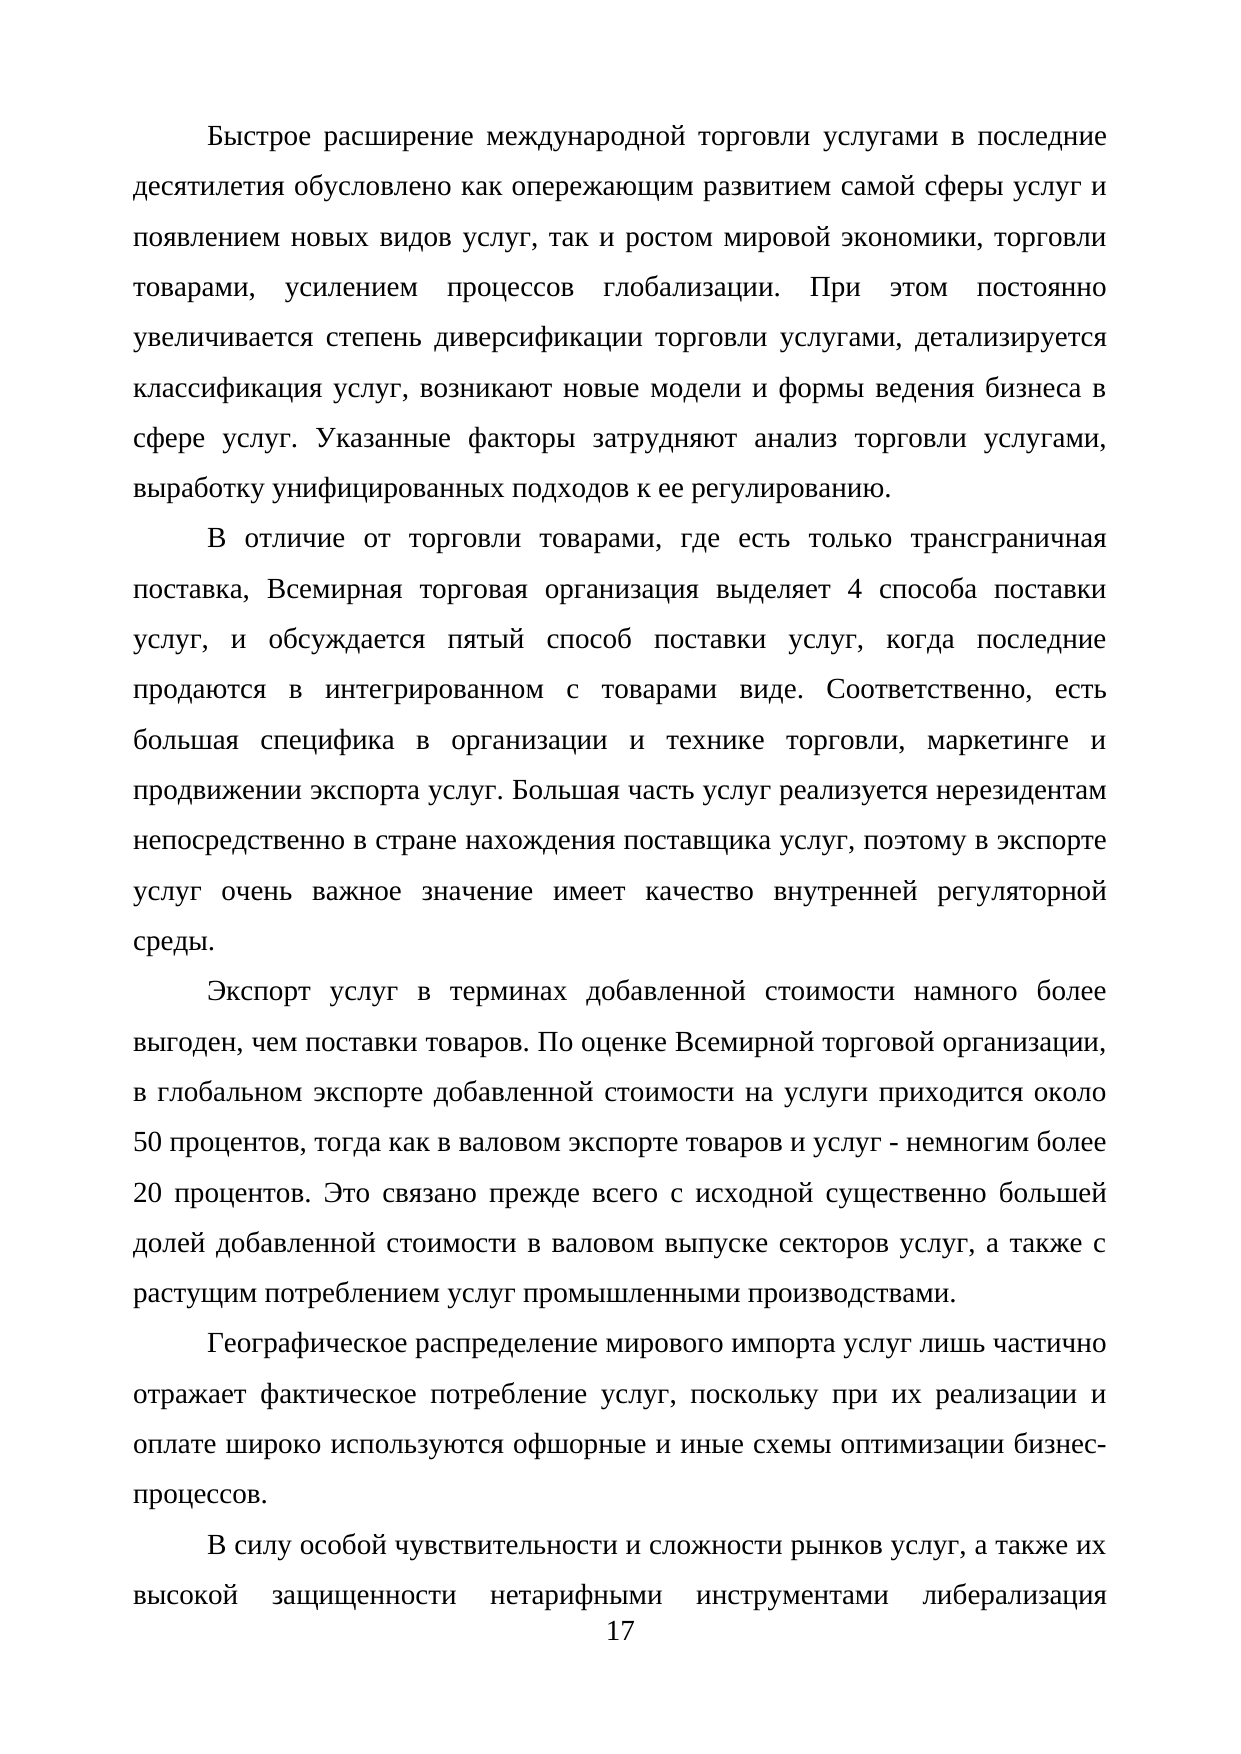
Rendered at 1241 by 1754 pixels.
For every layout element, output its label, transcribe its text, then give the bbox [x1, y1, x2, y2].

text Быстрое расширение международной торговли услугами в последние десятилетия обусловлено как опережающим развитием самой сферы услуг и появлением новых видов услуг, так и ростом мировой экономики, торговли товарами, усилением процессов глобализации. При этом постоянно увеличивается степень диверсификации торговли услугами, детализируется классификация услуг, возникают новые модели и формы ведения бизнеса в сфере услуг. Указанные факторы затрудняют анализ торговли услугами, выработку унифицированных подходов к ее регулированию. [133, 118, 1107, 504]
text Экспорт услуг в терминах добавленной стоимости намного более выгоден, чем поставки товаров. По оценке Всемирной торговой организации, в глобальном экспорте добавленной стоимости на услуги приходится около 50 процентов, тогда как в валовом экспорте товаров и услуг - немногим более 20 процентов. Это связано прежде всего с исходной существенно большей долей добавленной стоимости в валовом выпуске секторов услуг, а также с растущим потреблением услуг промышленными производствами. [133, 973, 1107, 1309]
text Географическое распределение мирового импорта услуг лишь частично отражает фактическое потребление услуг, поскольку при их реализации и оплате широко используются офшорные и иные схемы оптимизации бизнес-процессов. [133, 1326, 1107, 1510]
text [133, 1527, 1107, 1611]
text В отличие от торговли товарами, где есть только трансграничная поставка, Всемирная торговая организация выделяет 4 способа поставки услуг, и обсуждается пятый способ поставки услуг, когда последние продаются в интегрированном с товарами виде. Соответственно, есть большая специфика в организации и технике торговли, маркетинге и продвижении экспорта услуг. Большая часть услуг реализуется нерезидентам непосредственно в стране нахождения поставщика услуг, поэтому в экспорте услуг очень важное значение имеет качество внутренней регуляторной среды. [133, 521, 1107, 957]
